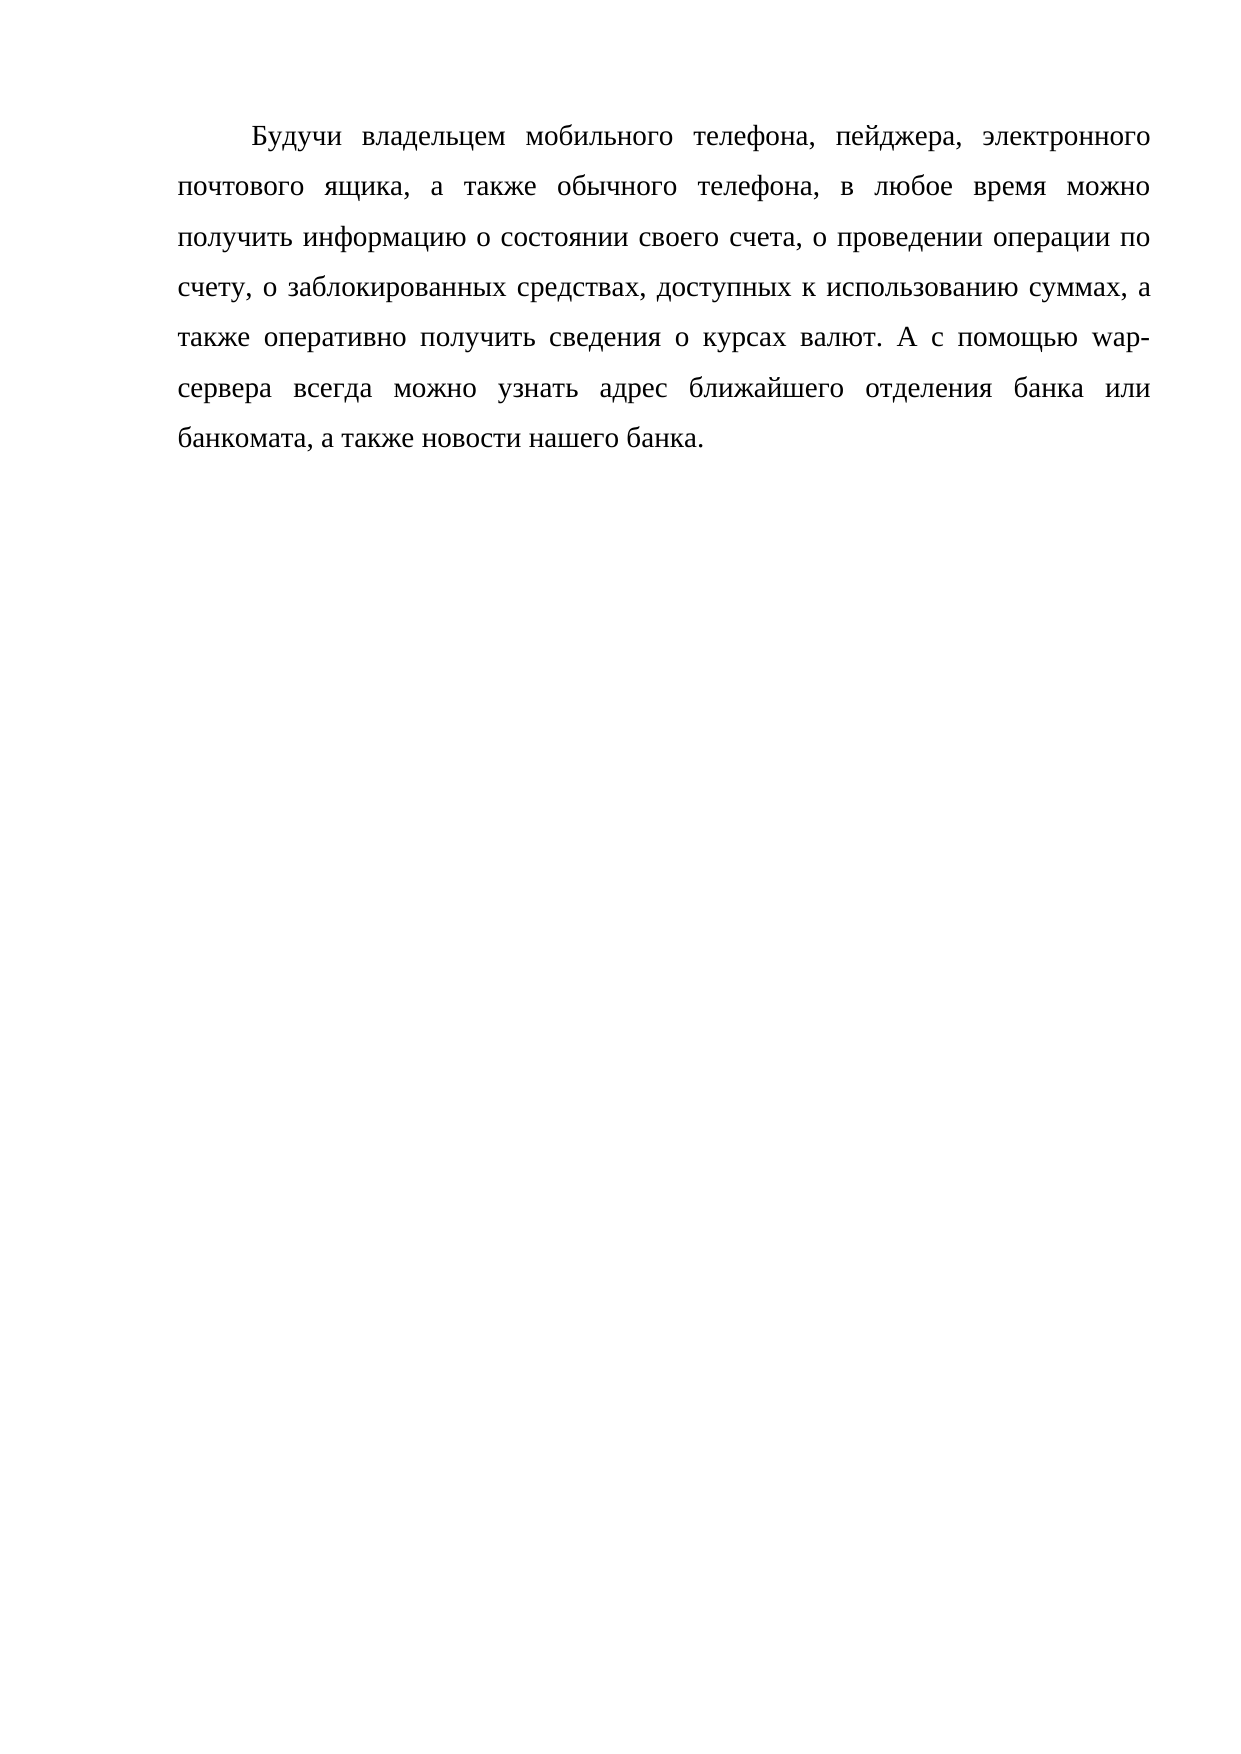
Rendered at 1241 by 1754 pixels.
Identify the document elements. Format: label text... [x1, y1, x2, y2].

text Будучи владельцем мобильного телефона, пейджера, электронного почтового ящика, а также обычного телефона, в любое время можно получить информацию о состоянии своего счета, о проведении операции по счету, о заблокированных средствах, доступных к использованию суммах, а также оперативно получить сведения о курсах валют. А с помощью wap-сервера всегда можно узнать адрес ближайшего отделения банка или банкомата, а также новости нашего банка. [177, 118, 1152, 453]
